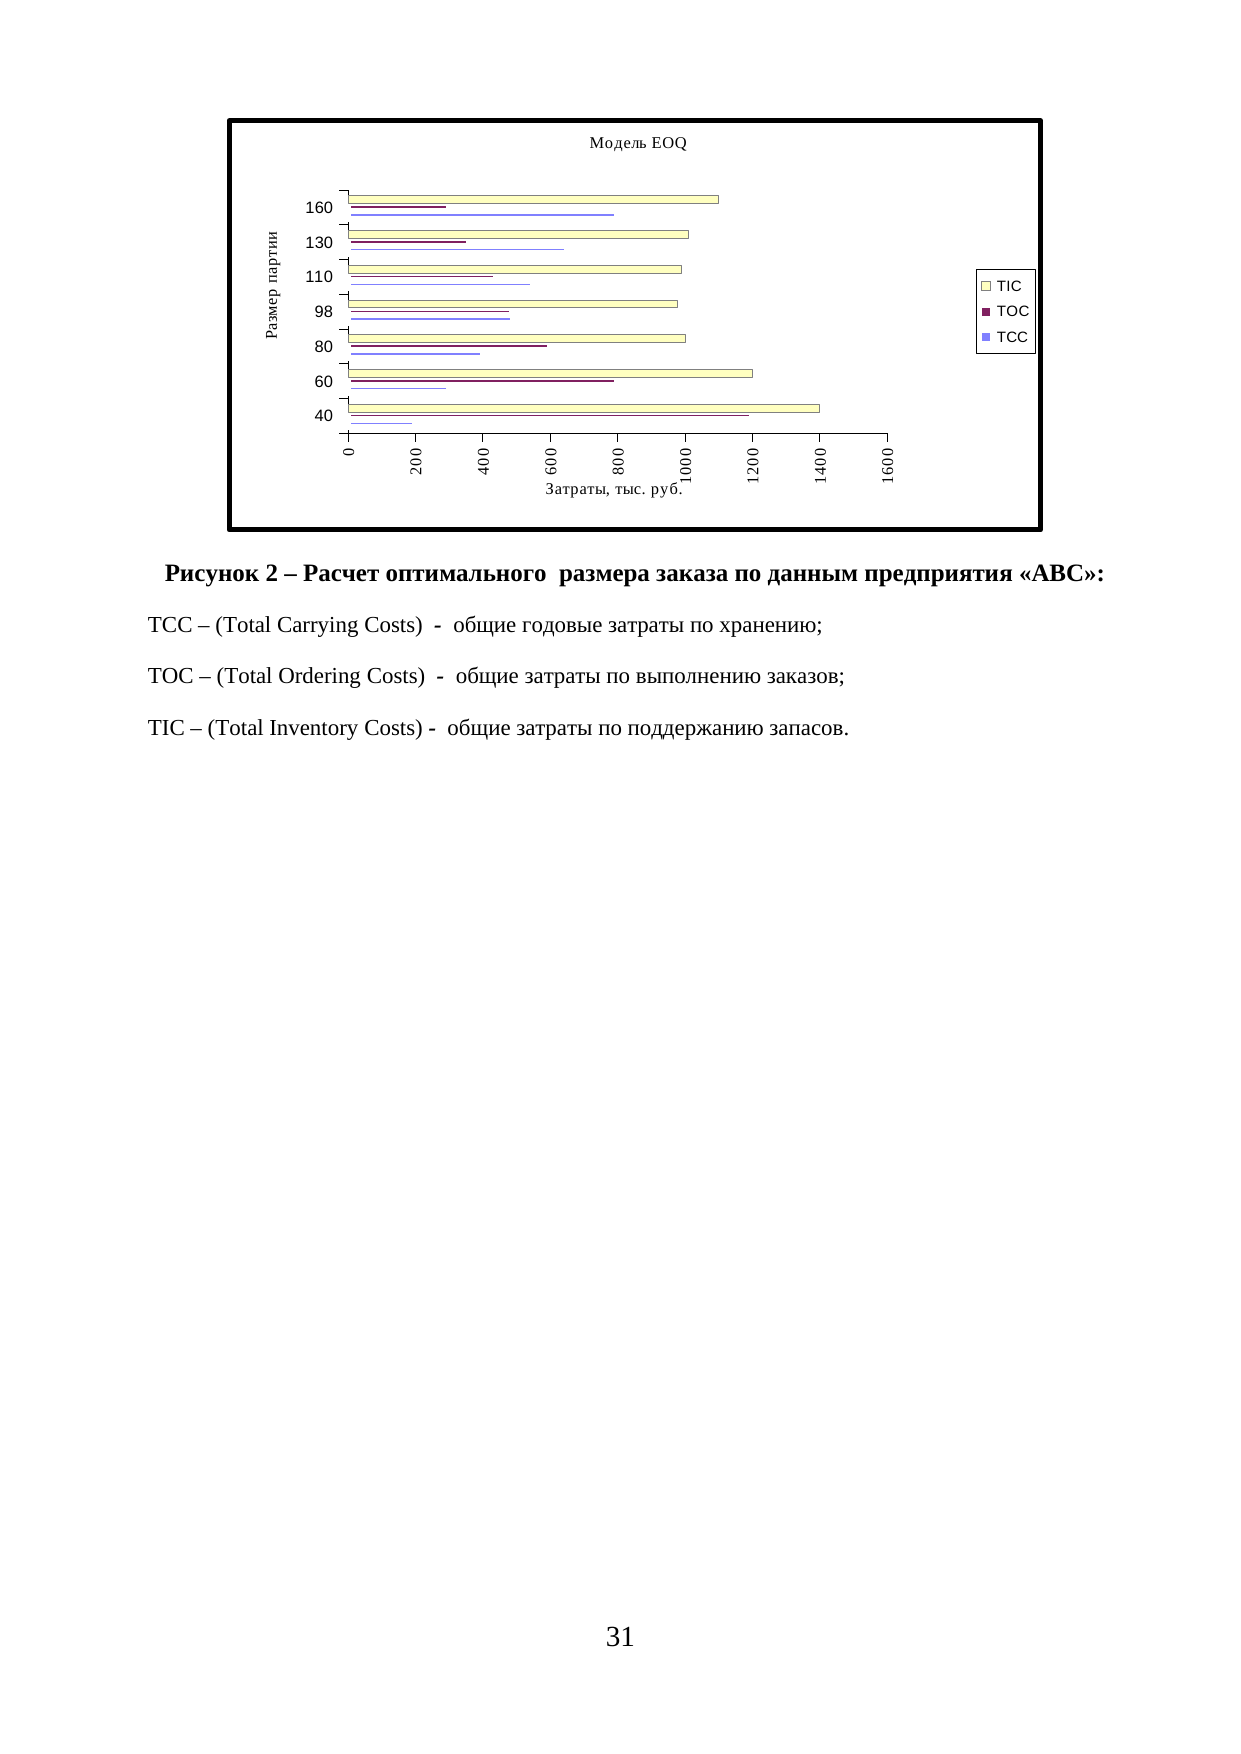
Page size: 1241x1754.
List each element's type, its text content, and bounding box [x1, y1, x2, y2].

text TСC – (Total Carrying Costs) - общие годовые затраты по хранению; [118, 612, 1122, 638]
text TOC – (Total Ordering Costs) - общие затраты по выполнению заказов; [118, 663, 1122, 689]
text Рисунок 2 – Расчет оптимального размера заказа по данным предприятия «АВС»: [118, 558, 1122, 586]
text TIC – (Total Inventory Costs) - общие затраты по поддержанию запасов. [118, 714, 1122, 740]
